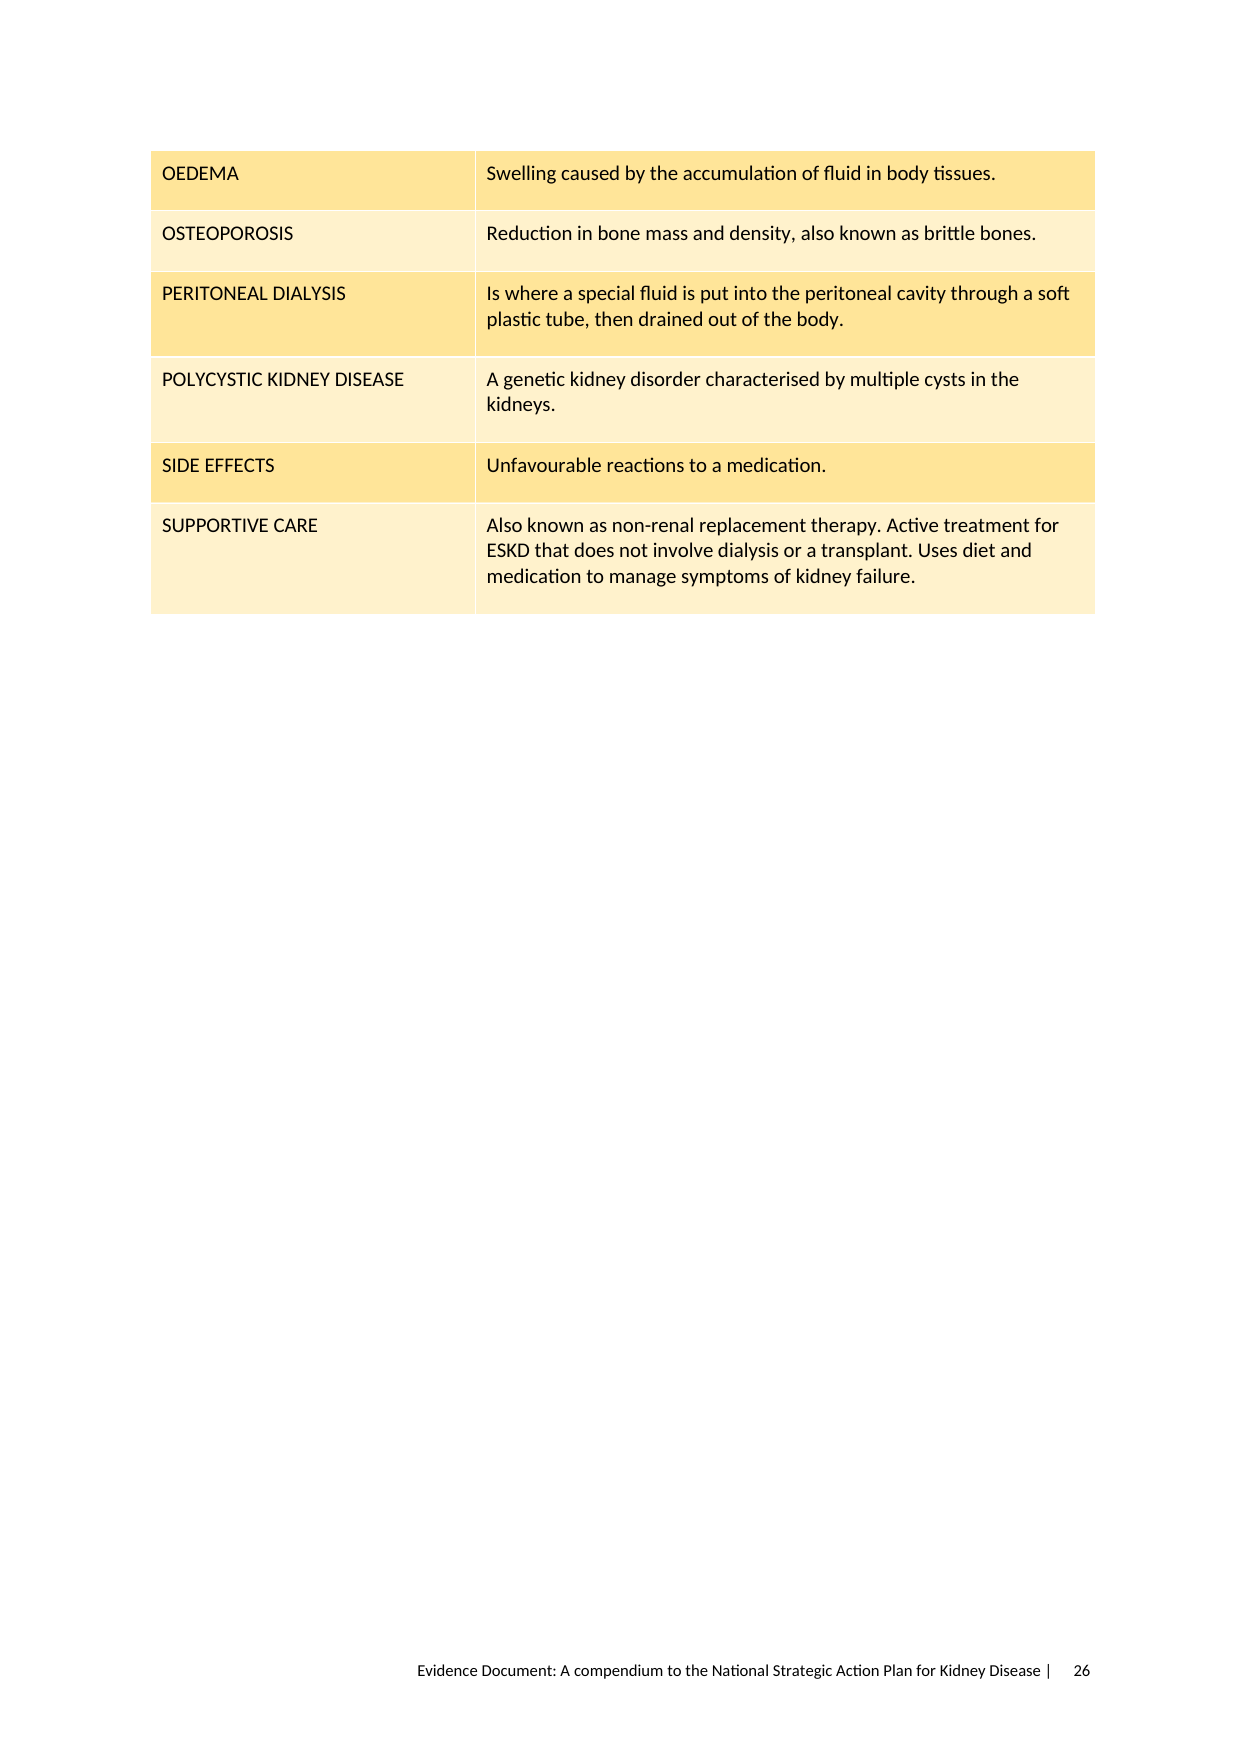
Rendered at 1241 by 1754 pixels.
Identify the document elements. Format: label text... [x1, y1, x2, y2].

table_cell Peritoneal dialysis [151, 272, 475, 356]
table_cell OSTEOPOROSIS [151, 211, 475, 271]
table_cell POLYCYSTIC KIDNEY DISEASE [151, 358, 475, 442]
table_cell Reduction in bone mass and density, also known as brittle bones. [476, 211, 1095, 271]
table_cell A genetic kidney disorder characterised by multiple cysts in the kidneys. [476, 358, 1095, 442]
table_cell OEDEMA [151, 151, 475, 210]
table_cell Also known as non-renal replacement therapy. Active treatment for ESKD that does not involve dialysis or a transplant. Uses diet and medication to manage symptoms of kidney failure. [476, 504, 1095, 613]
table_cell Swelling caused by the accumulation of fluid in body tissues. [476, 151, 1095, 210]
table_cell SIDE EFFECTS [151, 443, 475, 502]
table_cell SUPPORTIVE CARE [151, 504, 475, 613]
table_cell Unfavourable reactions to a medication. [476, 443, 1095, 502]
table_cell Is where a special fluid is put into the peritoneal cavity through a soft plastic tube, then drained out of the body. [476, 272, 1095, 356]
